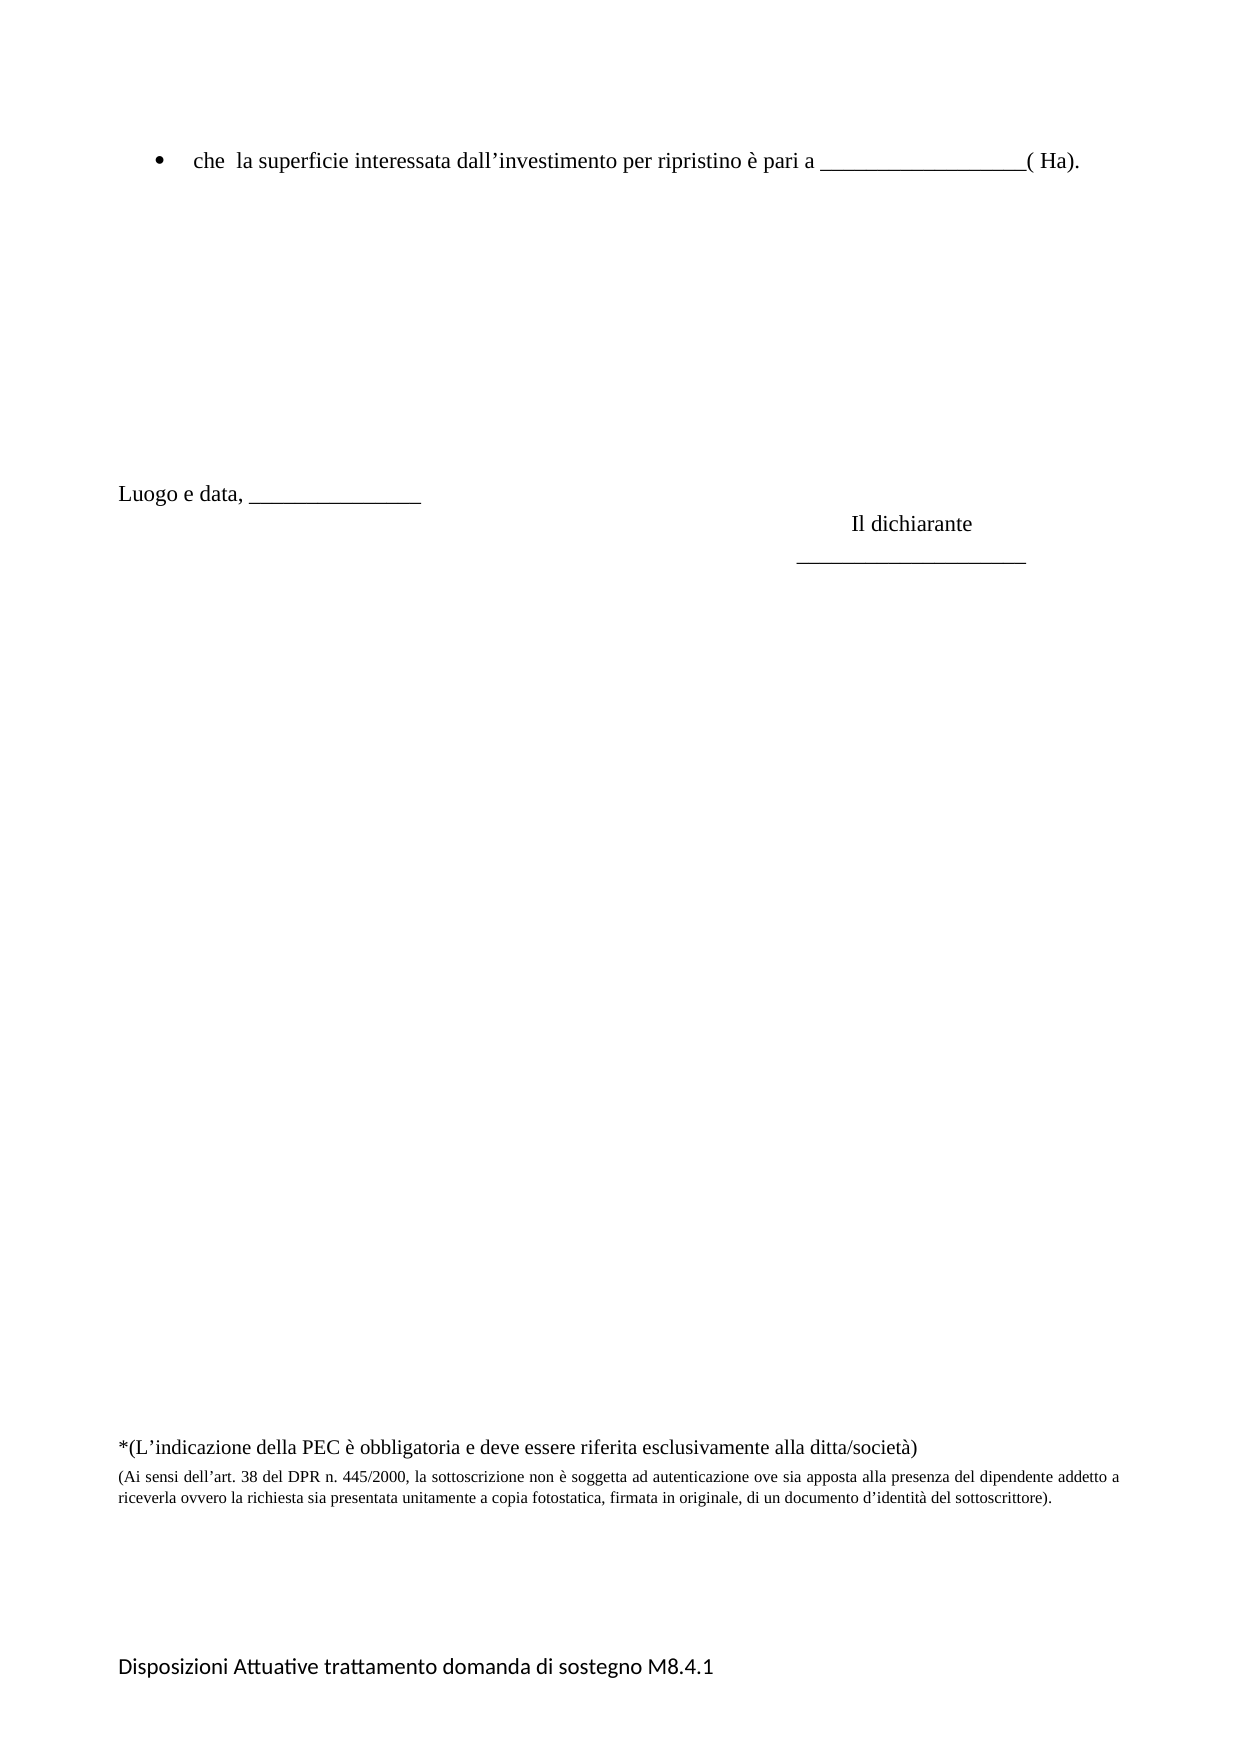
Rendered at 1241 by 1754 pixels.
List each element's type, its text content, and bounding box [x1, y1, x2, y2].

text Il dichiarante [118, 510, 1122, 536]
text (Ai sensi dell’art. 38 del DPR n. 445/2000, la sottoscrizione non è soggetta ad autenticazione ove sia apposta alla presenza del dipendente addetto a riceverla ovvero la richiesta sia presentata unitamente a copia fotostatica, firmata in originale, di un documento d’identità del sottoscrittore). [118, 1466, 1122, 1507]
text *(L’indicazione della PEC è obbligatoria e deve essere riferita esclusivamente alla ditta/società) [118, 1435, 1122, 1459]
list che la superficie interessata dall’investimento per ripristino è pari a __________________( Ha). [156, 148, 1122, 174]
text Luogo e data, _______________ [118, 480, 1122, 506]
text ____________________ [118, 540, 1122, 567]
